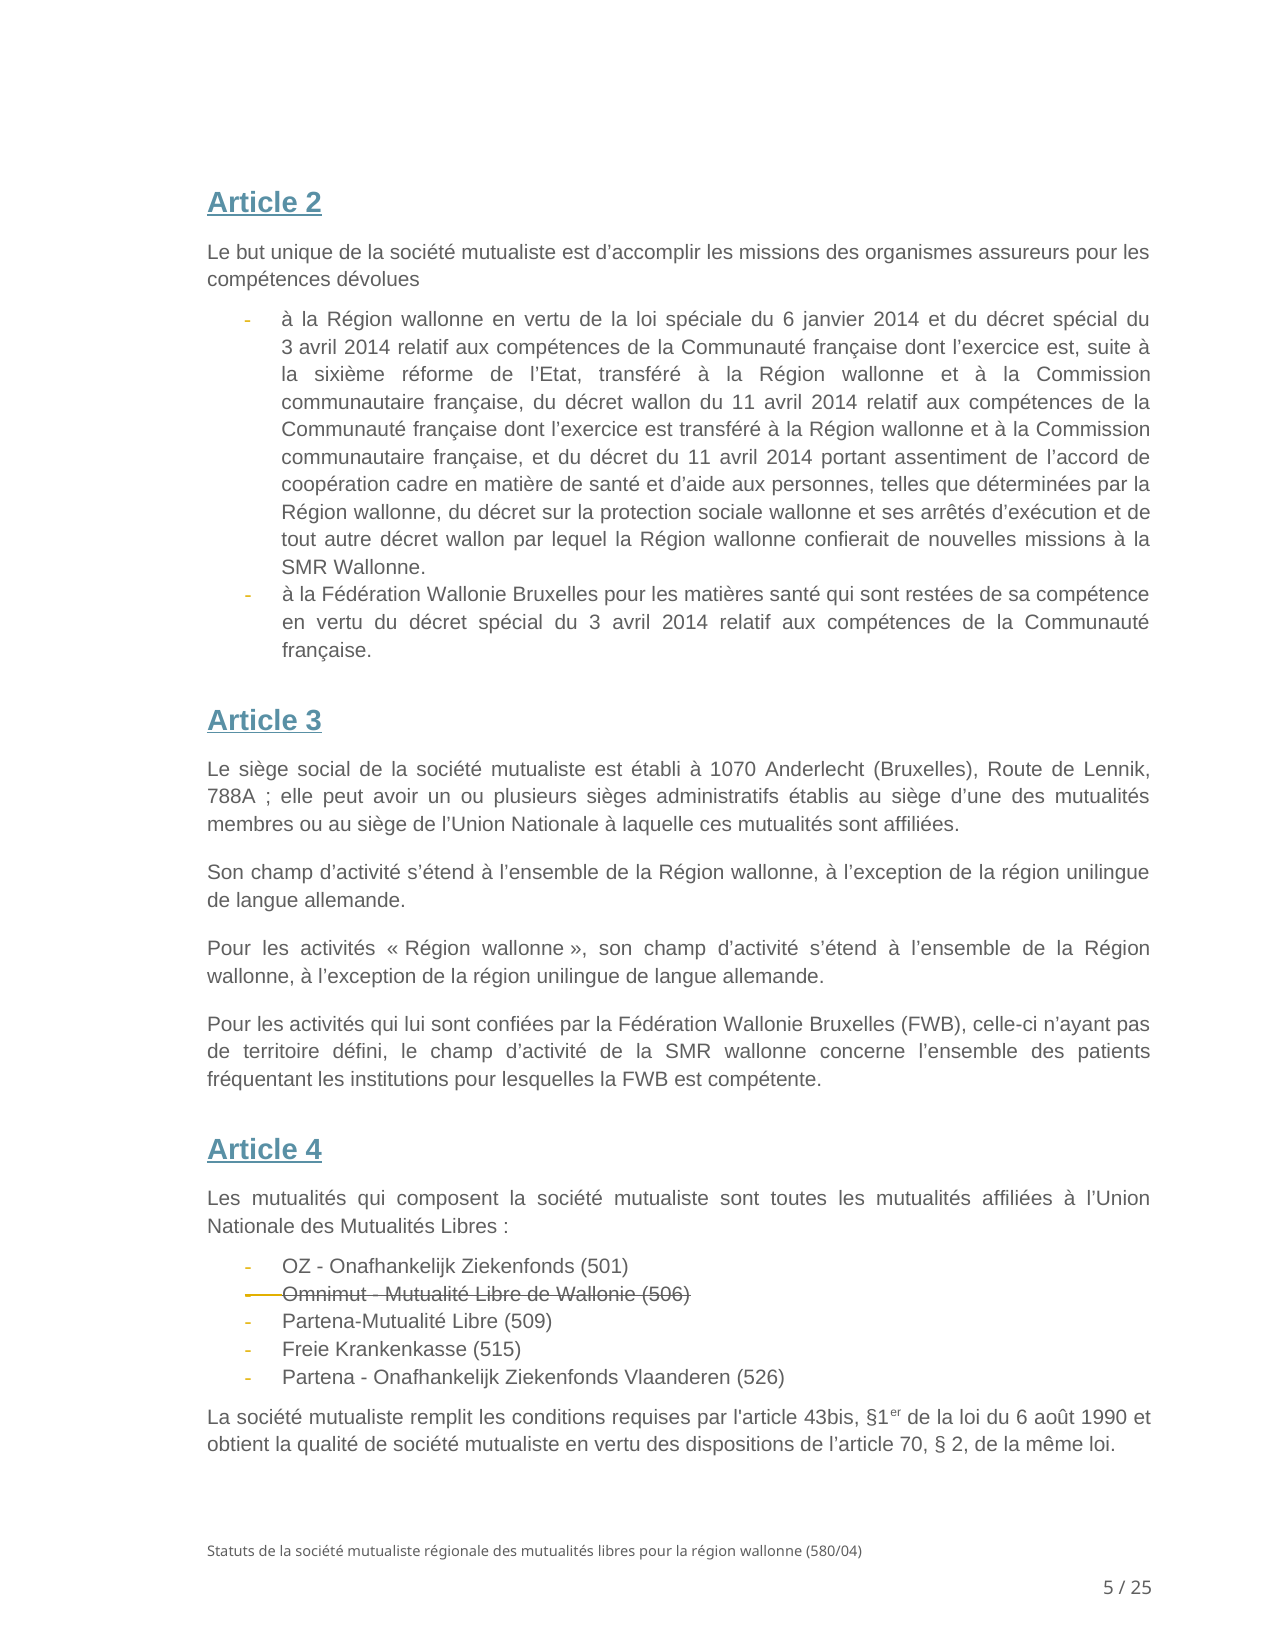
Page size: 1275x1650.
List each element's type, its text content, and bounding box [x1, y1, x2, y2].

list OZ - Onafhankelijk Ziekenfonds (501) [244, 1254, 1152, 1278]
text La société mutualiste remplit les conditions requises par l'article 43bis, §1er de la loi du 6 août 1990 et obtient la qualité de société mutualiste en vertu des dispositions de l’article 70, § 2, de la même loi. [207, 1405, 1152, 1456]
list Freie Krankenkasse (515) [244, 1337, 1152, 1361]
list à la Fédération Wallonie Bruxelles pour les matières santé qui sont restées de sa compétence en vertu du décret spécial du 3 avril 2014 relatif aux compétences de la Communauté française. [244, 582, 1152, 661]
subtitle Article 3 [207, 702, 1152, 736]
subtitle Article 4 [207, 1132, 1152, 1165]
text Son champ d’activité s’étend à l’ensemble de la Région wallonne, à l’exception de la région unilingue de langue allemande. [207, 860, 1152, 912]
text Le siège social de la société mutualiste est établi à 1070 Anderlecht (Bruxelles), Route de Lennik, 788A ; elle peut avoir un ou plusieurs sièges administratifs établis au siège d’une des mutualités membres ou au siège de l’Union Nationale à laquelle ces mutualités sont affiliées. [207, 757, 1152, 836]
text Le but unique de la société mutualiste est d’accomplir les missions des organismes assureurs pour les compétences dévolues [207, 239, 1152, 291]
text Pour les activités qui lui sont confiées par la Fédération Wallonie Bruxelles (FWB), celle-ci n’ayant pas de territoire défini, le champ d’activité de la SMR wallonne concerne l’ensemble des patients fréquentant les institutions pour lesquelles la FWB est compétente. [207, 1012, 1152, 1091]
list Omnimut - Mutualité Libre de Wallonie (506) [244, 1281, 1152, 1306]
subtitle Article 2 [207, 185, 1152, 219]
text Les mutualités qui composent la société mutualiste sont toutes les mutualités affiliées à l’Union Nationale des Mutualités Libres : [207, 1186, 1152, 1238]
list Partena-Mutualité Libre (509) [244, 1309, 1152, 1333]
list Partena - Onafhankelijk Ziekenfonds Vlaanderen (526) [244, 1364, 1152, 1389]
text Pour les activités « Région wallonne », son champ d’activité s’étend à l’ensemble de la Région wallonne, à l’exception de la région unilingue de langue allemande. [207, 936, 1152, 987]
list à la Région wallonne en vertu de la loi spéciale du 6 janvier 2014 et du décret spécial du 3 avril 2014 relatif aux compétences de la Communauté française dont l’exercice est, suite à la sixième réforme de l’Etat, transféré à la Région wallonne et à la Commission communautaire française, du décret wallon du 11 avril 2014 relatif aux compétences de la Communauté française dont l’exercice est transféré à la Région wallonne et à la Commission communautaire française, et du décret du 11 avril 2014 portant assentiment de l’accord de coopération cadre en matière de santé et d’aide aux personnes, telles que déterminées par la Région wallonne, du décret sur la protection sociale wallonne et ses arrêtés d’exécution et de tout autre décret wallon par lequel la Région wallonne confierait de nouvelles missions à la SMR Wallonne. [244, 307, 1152, 579]
